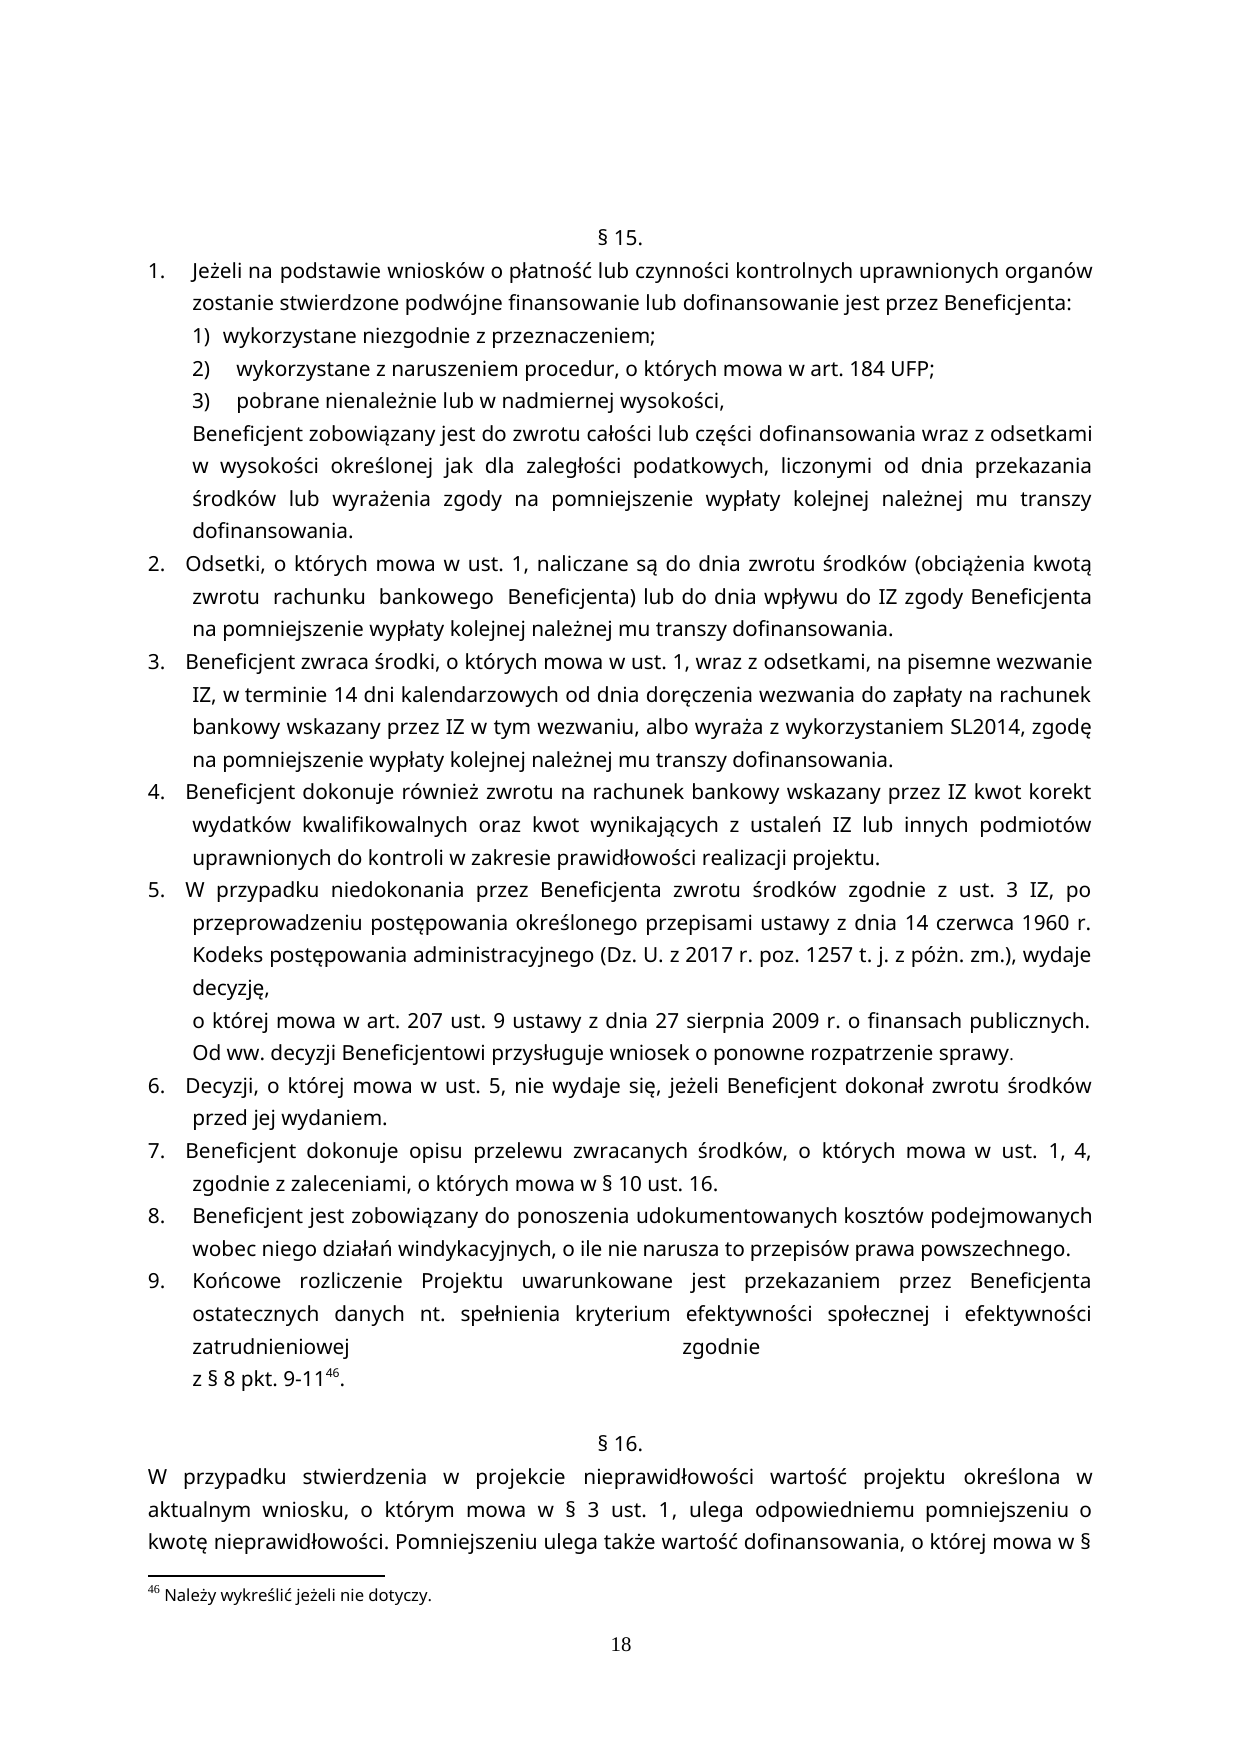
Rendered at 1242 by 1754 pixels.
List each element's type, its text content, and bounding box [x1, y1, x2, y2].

list Beneficjent dokonuje opisu przelewu zwracanych środków, o których mowa w ust. 1, 4, zgodnie z zaleceniami, o których mowa w § 10 ust. 16. [148, 1136, 1093, 1197]
list wykorzystane niezgodnie z przeznaczeniem; [192, 321, 1093, 349]
list Beneficjent zwraca środki, o których mowa w ust. 1, wraz z odsetkami, na pisemne wezwanie IZ, w terminie 14 dni kalendarzowych od dnia doręczenia wezwania do zapłaty na rachunek bankowy wskazany przez IZ w tym wezwaniu, albo wyraża z wykorzystaniem SL2014, zgodę na pomniejszenie wypłaty kolejnej należnej mu transzy dofinansowania. [148, 647, 1093, 773]
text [148, 1462, 1093, 1556]
text § 15. [148, 223, 1093, 252]
text 9. Końcowe rozliczenie Projektu uwarunkowane jest przekazaniem przez Beneficjenta ostatecznych danych nt. spełnienia kryterium efektywności społecznej i efektywności zatrudnieniowej zgodnie z § 8 pkt. 9-11. [148, 1267, 1093, 1393]
list W przypadku niedokonania przez Beneficjenta zwrotu środków zgodnie z ust. 3 IZ, po przeprowadzeniu postępowania określonego przepisami ustawy z dnia 14 czerwca 1960 r. Kodeks postępowania administracyjnego (Dz. U. z 2017 r. poz. 1257 t. j. z póżn. zm.), wydaje decyzję, o której mowa w art. 207 ust. 9 ustawy z dnia 27 sierpnia 2009 r. o finansach publicznych. Od ww. decyzji Beneficjentowi przysługuje wniosek o ponowne rozpatrzenie sprawy. [148, 875, 1093, 1067]
text 2) wykorzystane z naruszeniem procedur, o których mowa w art. 184 UFP; [192, 354, 1093, 382]
list Beneficjent dokonuje również zwrotu na rachunek bankowy wskazany przez IZ kwot korekt wydatków kwalifikowalnych oraz kwot wynikających z ustaleń IZ lub innych podmiotów uprawnionych do kontroli w zakresie prawidłowości realizacji projektu. [148, 777, 1093, 871]
text Beneficjent zobowiązany jest do zwrotu całości lub części dofinansowania wraz z odsetkami w wysokości określonej jak dla zaległości podatkowych, liczonymi od dnia przekazania środków lub wyrażenia zgody na pomniejszenie wypłaty kolejnej należnej mu transzy dofinansowania. [192, 419, 1093, 545]
text 8. Beneficjent jest zobowiązany do ponoszenia udokumentowanych kosztów podejmowanych wobec niego działań windykacyjnych, o ile nie narusza to przepisów prawa powszechnego. [148, 1201, 1093, 1262]
list Odsetki, o których mowa w ust. 1, naliczane są do dnia zwrotu środków (obciążenia kwotą zwrotu rachunku bankowego Beneficjenta) lub do dnia wpływu do IZ zgody Beneficjenta na pomniejszenie wypłaty kolejnej należnej mu transzy dofinansowania. [148, 549, 1093, 643]
list Jeżeli na podstawie wniosków o płatność lub czynności kontrolnych uprawnionych organów zostanie stwierdzone podwójne finansowanie lub dofinansowanie jest przez Beneficjenta: [148, 256, 1093, 317]
text 3) pobrane nienależnie lub w nadmiernej wysokości, [192, 386, 1093, 415]
list Decyzji, o której mowa w ust. 5, nie wydaje się, jeżeli Beneficjent dokonał zwrotu środków przed jej wydaniem. [148, 1071, 1093, 1132]
text § 16. [148, 1429, 1093, 1458]
